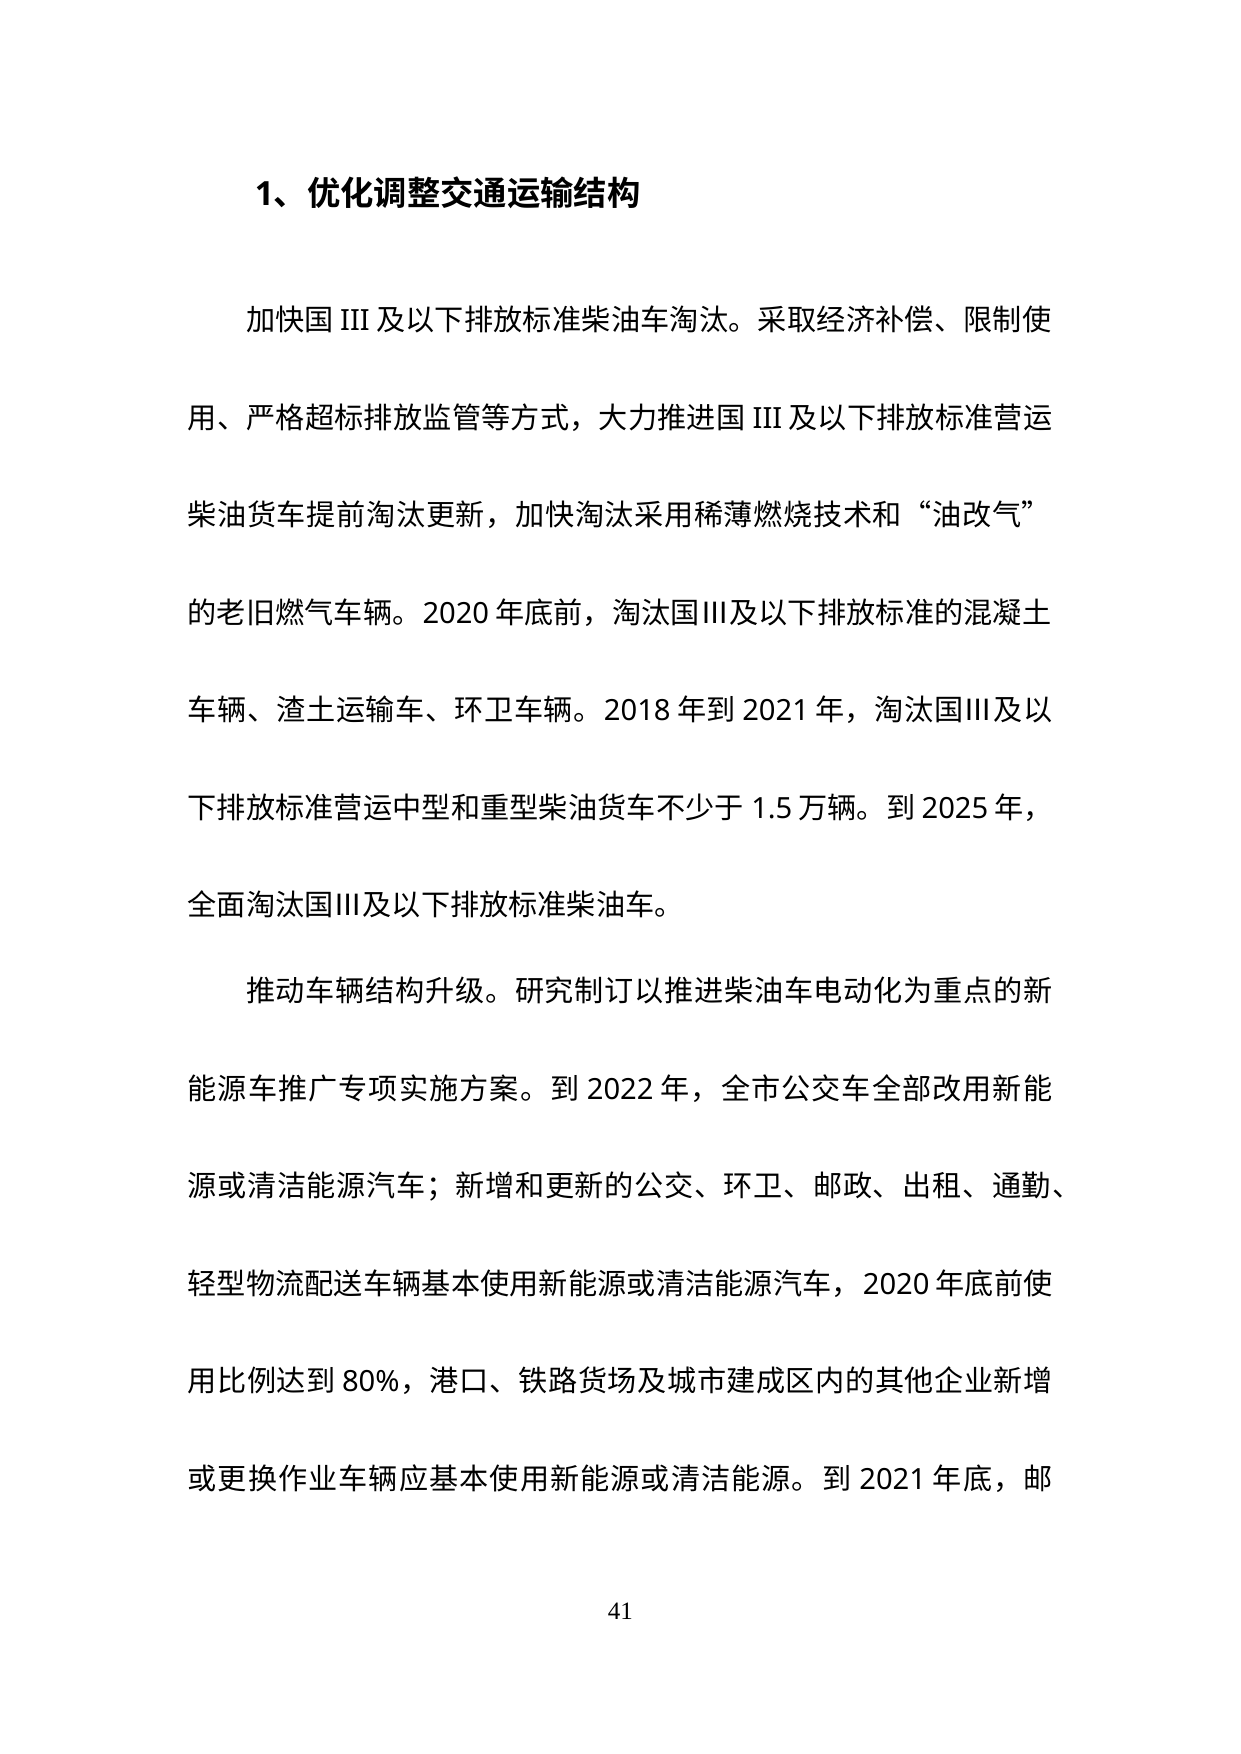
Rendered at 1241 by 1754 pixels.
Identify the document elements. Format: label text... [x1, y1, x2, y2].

text 加快国III及以下排放标准柴油车淘汰。采取经济补偿、限制使用、严格超标排放监管等方式，大力推进国III及以下排放标准营运柴油货车提前淘汰更新，加快淘汰采用稀薄燃烧技术和“油改气”的老旧燃气车辆。2020年底前，淘汰国Ⅲ及以下排放标准的混凝土车辆、渣土运输车、环卫车辆。2018年到2021年，淘汰国Ⅲ及以下排放标准营运中型和重型柴油货车不少于1.5万辆。到2025年，全面淘汰国Ⅲ及以下排放标准柴油车。 [187, 286, 1053, 936]
subtitle 1、优化调整交通运输结构 [187, 158, 1053, 223]
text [187, 957, 1053, 1509]
